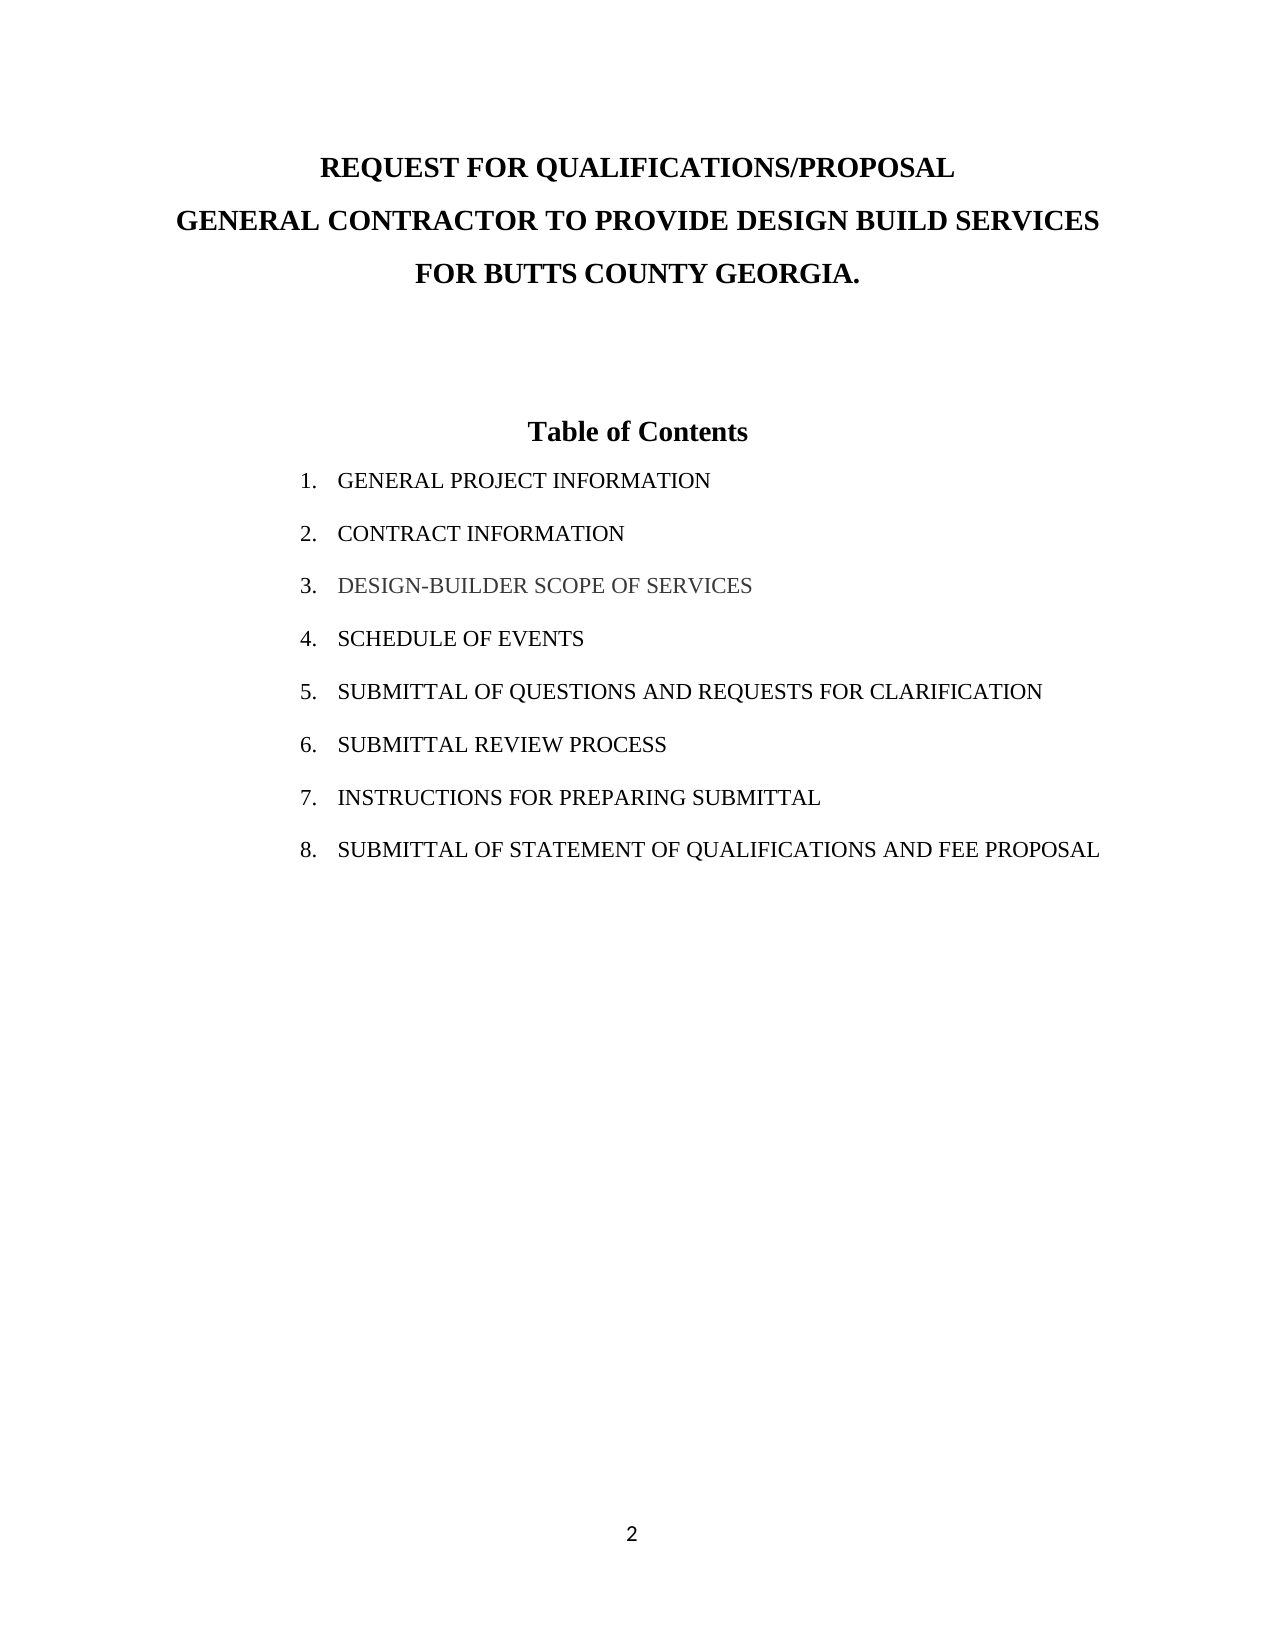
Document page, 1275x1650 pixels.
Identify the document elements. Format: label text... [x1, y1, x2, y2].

text FOR BUTTS COUNTY GEORGIA. [137, 256, 1138, 289]
text REQUEST FOR QUALIFICATIONS/PROPOSAL [138, 150, 1137, 183]
text GENERAL CONTRACTOR TO PROVIDE DESIGN BUILD SERVICES [138, 203, 1137, 236]
list SUBMITTAL OF STATEMENT OF QUALIFICATIONS AND FEE PROPOSAL [300, 836, 1179, 862]
list SUBMITTAL OF QUESTIONS AND REQUESTS FOR CLARIFICATION [300, 678, 1179, 704]
list INSTRUCTIONS FOR PREPARING SUBMITTAL [300, 783, 1179, 810]
list SUBMITTAL REVIEW PROCESS [300, 731, 1179, 757]
list CONTRACT INFORMATION [300, 520, 1179, 546]
text Table of Contents [138, 414, 1137, 448]
list SCHEDULE OF EVENTS [300, 625, 1179, 652]
list DESIGN-BUILDER SCOPE OF SERVICES [300, 573, 1179, 599]
list GENERAL PROJECT INFORMATION [300, 467, 1179, 494]
